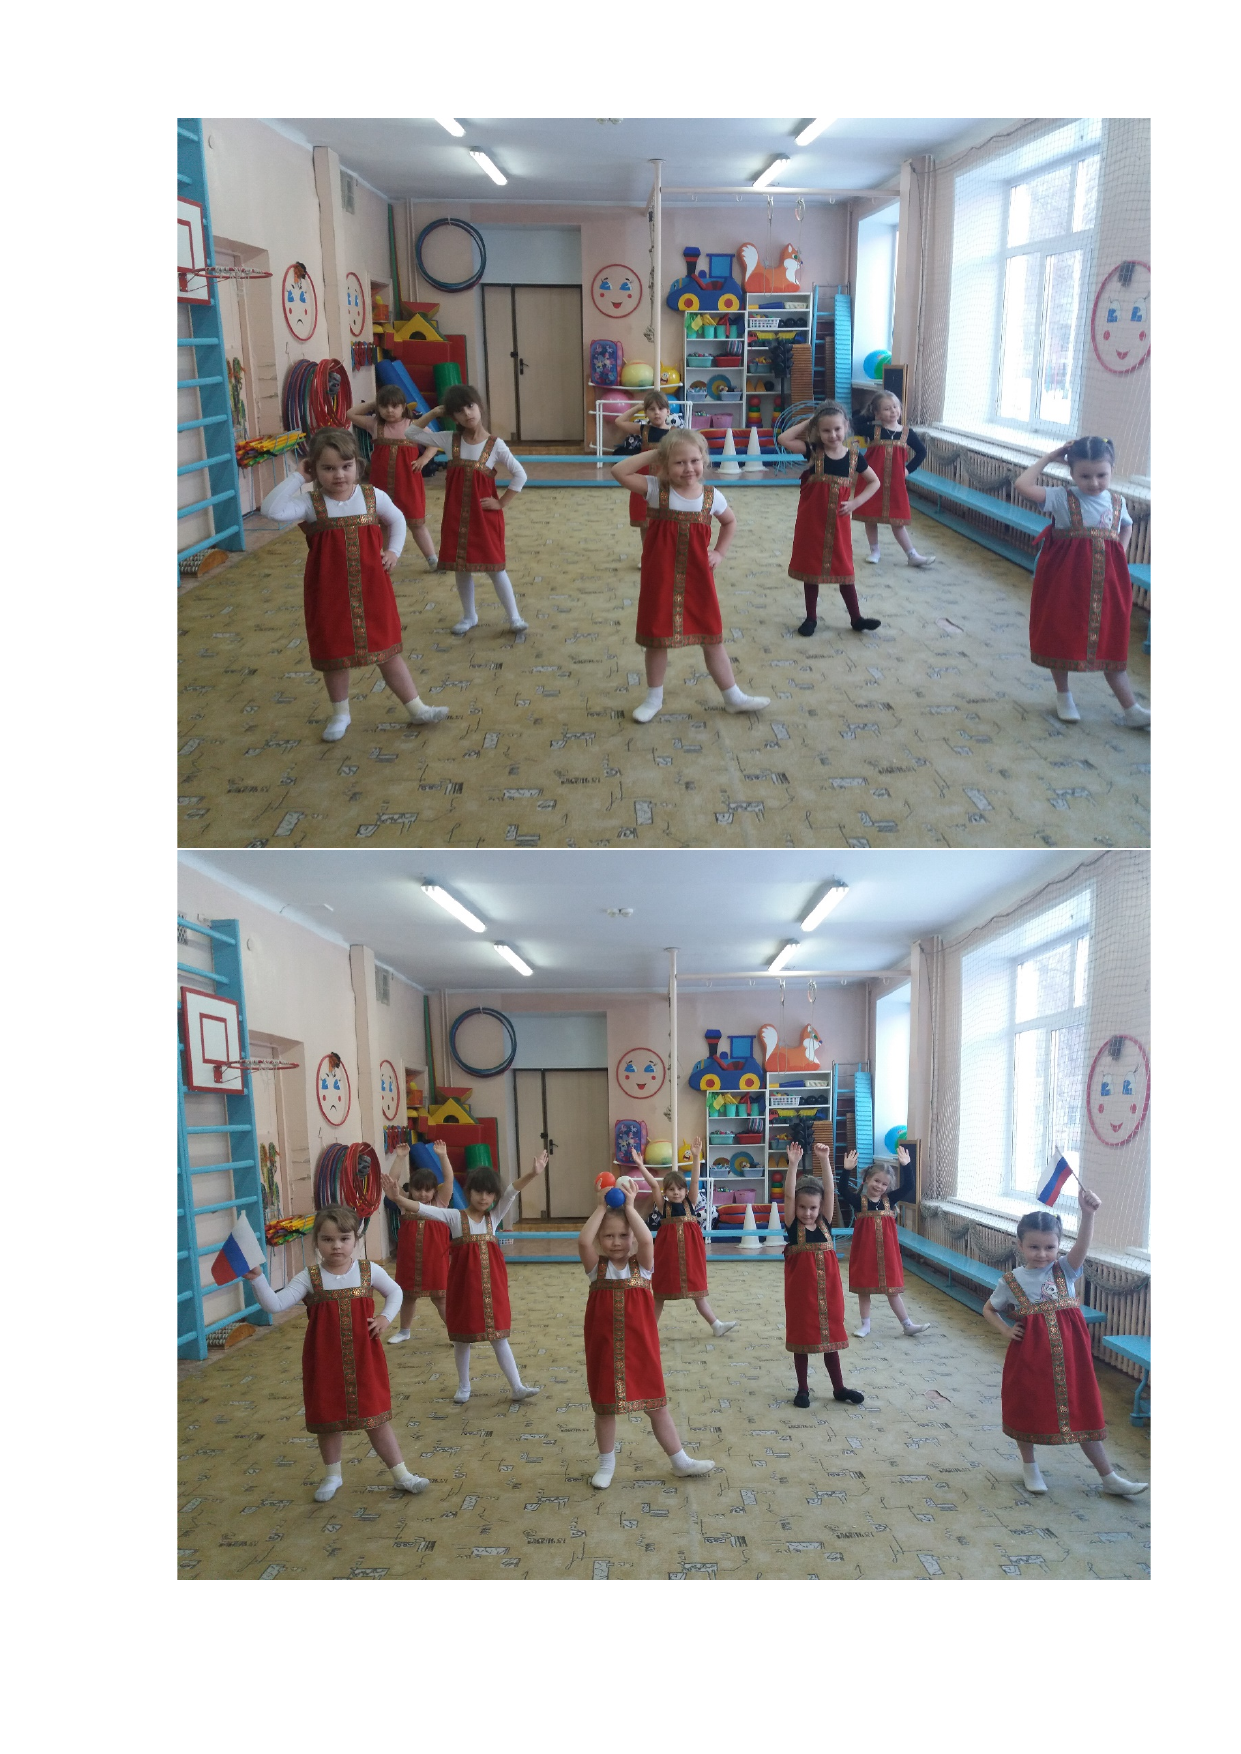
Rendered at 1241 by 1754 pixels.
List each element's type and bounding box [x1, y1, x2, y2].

picture [177, 850, 1151, 1580]
picture [177, 118, 1151, 848]
